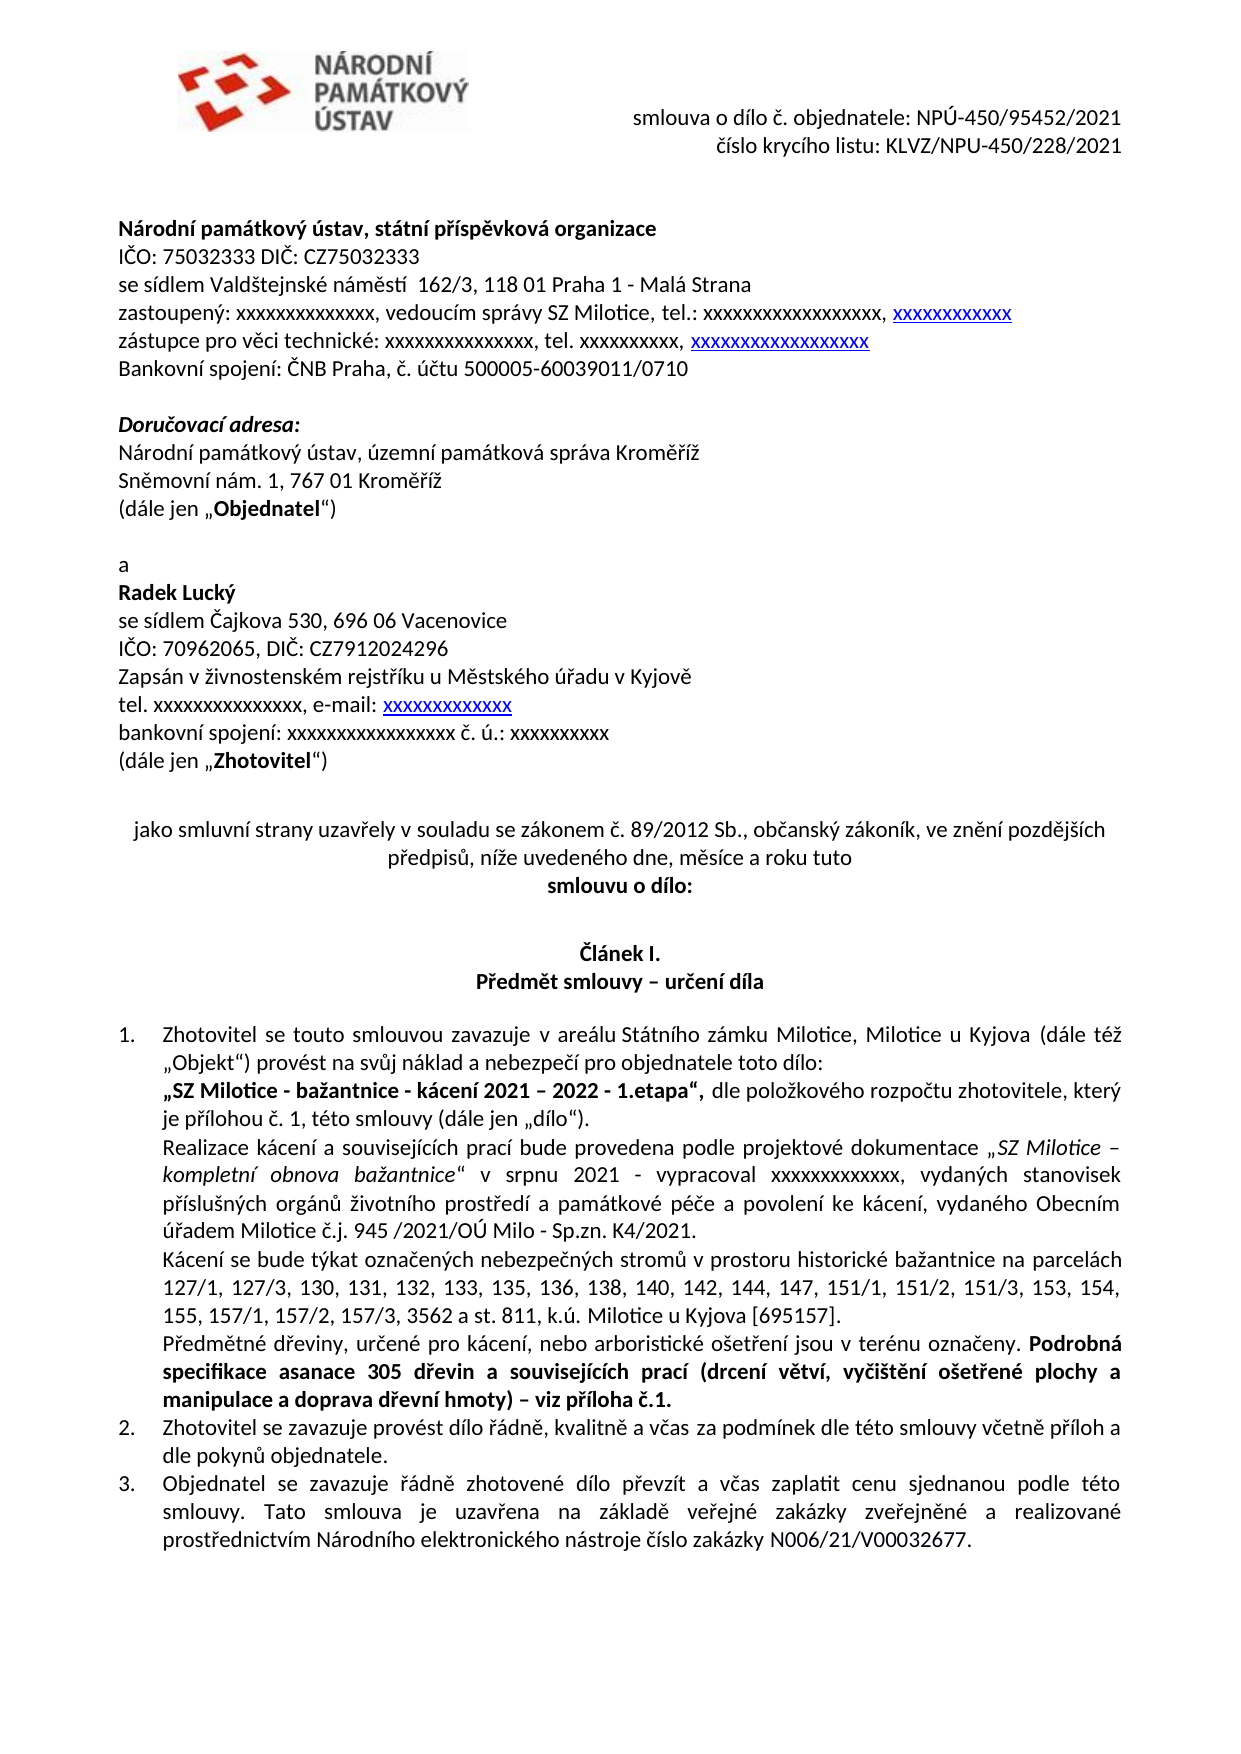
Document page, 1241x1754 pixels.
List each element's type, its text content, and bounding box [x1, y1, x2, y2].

list Zhotovitel se touto smlouvou zavazuje v areálu Státního zámku Milotice, Milotice u Kyjova (dále též „Objekt“) provést na svůj náklad a nebezpečí pro objednatele toto dílo: [118, 1021, 1122, 1077]
text smlouvu o dílo: [118, 871, 1122, 899]
text (dále jen „Objednatel“) [118, 494, 1122, 522]
text bankovní spojení: xxxxxxxxxxxxxxxxx č. ú.: xxxxxxxxxx [118, 718, 1122, 746]
text IČO: 75032333 DIČ: CZ75032333 [118, 242, 1122, 270]
text „SZ Milotice - bažantnice - kácení 2021 – 2022 - 1.etapa“, dle položkového rozpočtu zhotovitele, který je přílohou č. 1, této smlouvy (dále jen „dílo“). [118, 1077, 1122, 1133]
text zástupce pro věci technické: xxxxxxxxxxxxxxx, tel. xxxxxxxxxx, xxxxxxxxxxxxxxxxxx [118, 326, 1122, 354]
text Bankovní spojení: ČNB Praha, č. účtu 500005-60039011/0710 [118, 354, 1122, 382]
text a [118, 550, 1122, 578]
text Zapsán v živnostenském rejstříku u Městského úřadu v Kyjově [118, 662, 1122, 690]
text Doručovací adresa: [118, 410, 1122, 438]
text zastoupený: xxxxxxxxxxxxxx, vedoucím správy SZ Milotice, tel.: xxxxxxxxxxxxxxxxxx, xxxxxxxxxxxx [118, 298, 1122, 326]
text Realizace kácení a souvisejících prací bude provedena podle projektové dokumentace „SZ Milotice – kompletní obnova bažantnice“ v srpnu 2021 - vypracoval xxxxxxxxxxxxx, vydaných stanovisek příslušných orgánů životního prostředí a památkové péče a povolení ke kácení, vydaného Obecním úřadem Milotice č.j. 945 /2021/OÚ Milo - Sp.zn. K4/2021. [118, 1133, 1122, 1245]
text Článek I. [118, 939, 1122, 967]
text se sídlem Valdštejnské náměstí 162/3, 118 01 Praha 1 - Malá Strana [118, 270, 1122, 298]
text jako smluvní strany uzavřely v souladu se zákonem č. 89/2012 Sb., občanský zákoník, ve znění pozdějších předpisů, níže uvedeného dne, měsíce a roku tuto [118, 815, 1122, 871]
picture [178, 51, 469, 132]
text Předmětné dřeviny, určené pro kácení, nebo arboristické ošetření jsou v terénu označeny. Podrobná specifikace asanace 305 dřevin a souvisejících prací (drcení větví, vyčištění ošetřené plochy a manipulace a doprava dřevní hmoty) – viz příloha č.1. [118, 1329, 1122, 1413]
text IČO: 70962065, DIČ: CZ7912024296 [118, 634, 1122, 662]
text (dále jen „Zhotovitel“) [118, 746, 1122, 774]
text se sídlem Čajkova 530, 696 06 Vacenovice [118, 606, 1122, 634]
text tel. xxxxxxxxxxxxxxx, e-mail: xxxxxxxxxxxxx [118, 690, 1122, 718]
text Kácení se bude týkat označených nebezpečných stromů v prostoru historické bažantnice na parcelách 127/1, 127/3, 130, 131, 132, 133, 135, 136, 138, 140, 142, 144, 147, 151/1, 151/2, 151/3, 153, 154, 155, 157/1, 157/2, 157/3, 3562 a st. 811, k.ú. Milotice u Kyjova [695157]. [118, 1245, 1122, 1329]
list Zhotovitel se zavazuje provést dílo řádně, kvalitně a včas za podmínek dle této smlouvy včetně příloh a dle pokynů objednatele. [118, 1413, 1122, 1469]
list Objednatel se zavazuje řádně zhotovené dílo převzít a včas zaplatit cenu sjednanou podle této smlouvy. Tato smlouva je uzavřena na základě veřejné zakázky zveřejněné a realizované prostřednictvím Národního elektronického nástroje číslo zakázky N006/21/V00032677. [118, 1469, 1122, 1553]
text Národní památkový ústav, státní příspěvková organizace [118, 214, 1122, 242]
text Předmět smlouvy – určení díla [118, 967, 1122, 996]
text Národní památkový ústav, územní památková správa Kroměříž [118, 438, 1122, 466]
text Sněmovní nám. 1, 767 01 Kroměříž [118, 466, 1122, 494]
text Radek Lucký [118, 578, 1122, 606]
